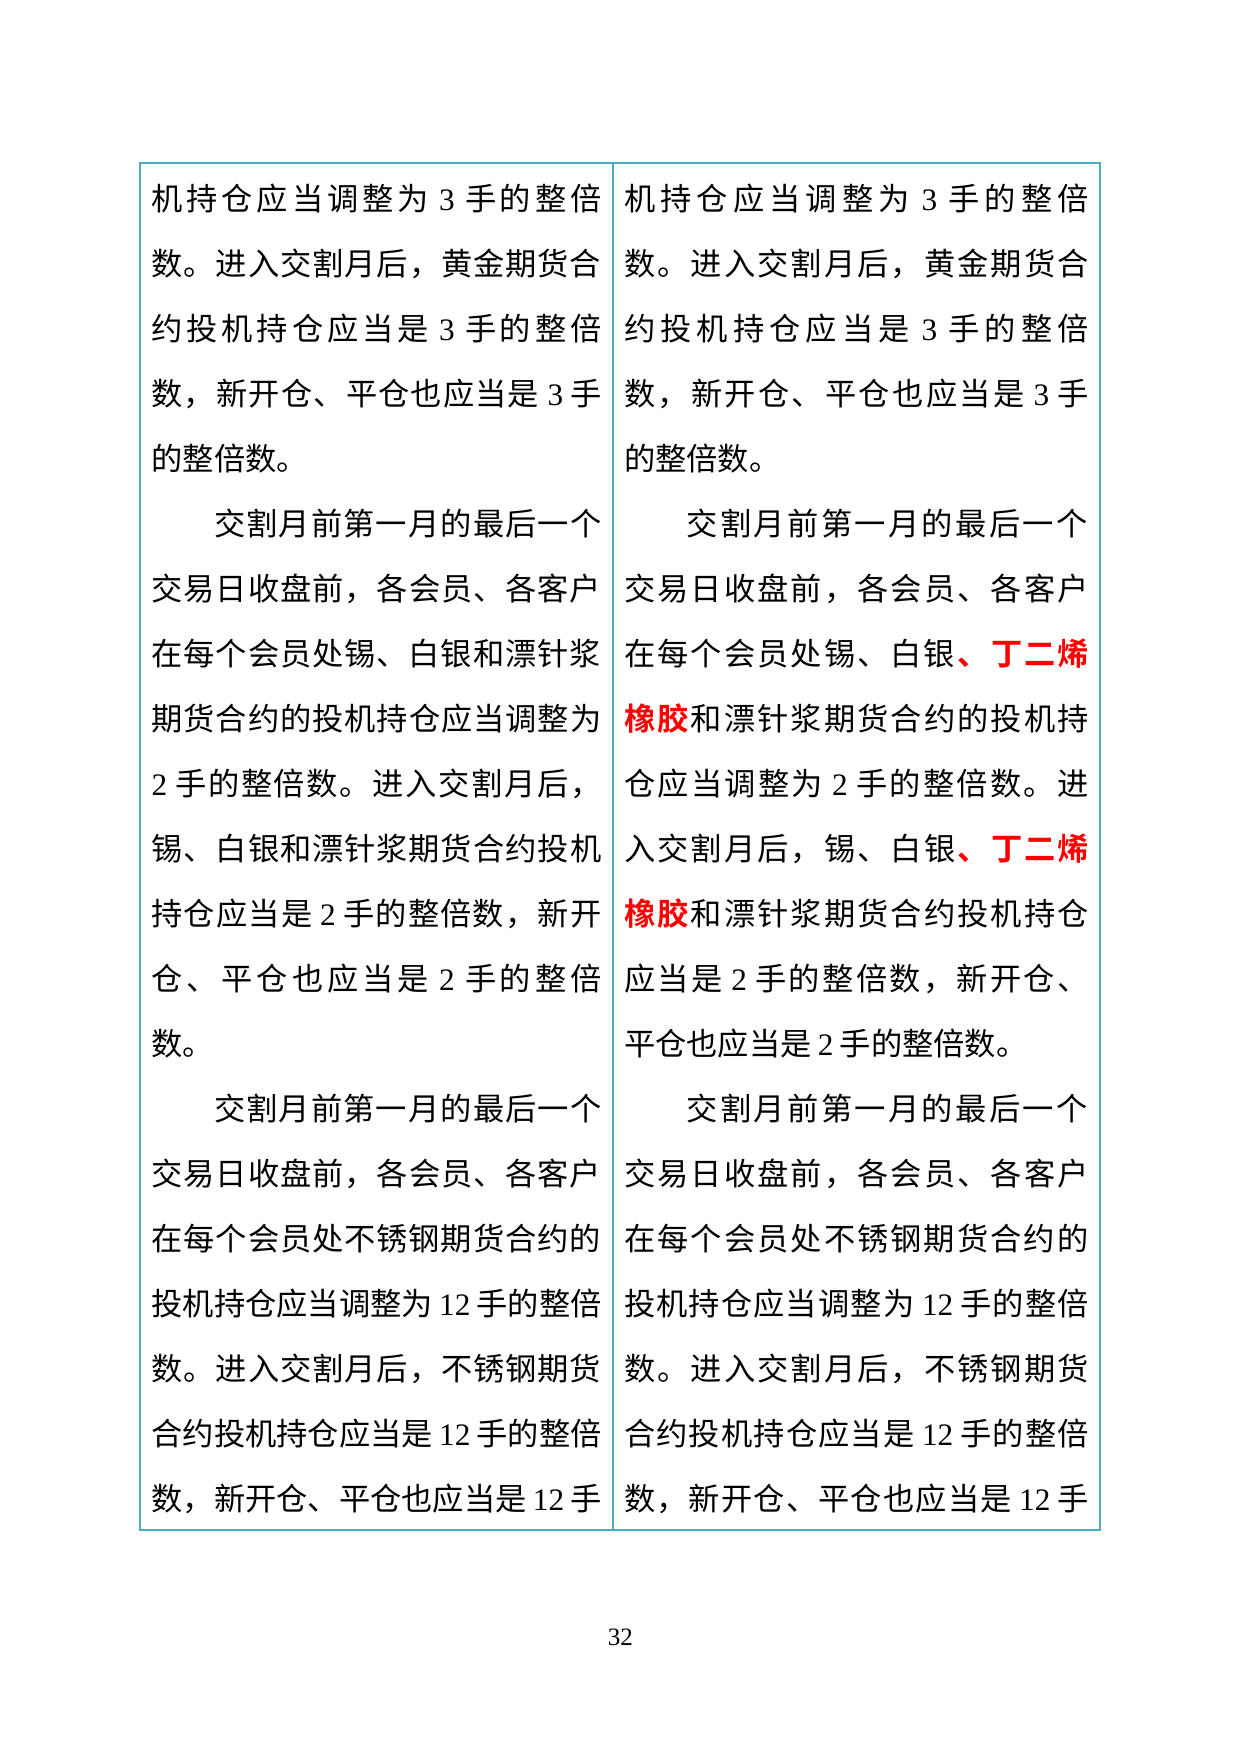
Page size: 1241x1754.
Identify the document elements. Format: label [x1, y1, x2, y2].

table_cell [614, 164, 1099, 1529]
table_cell [141, 164, 612, 1529]
